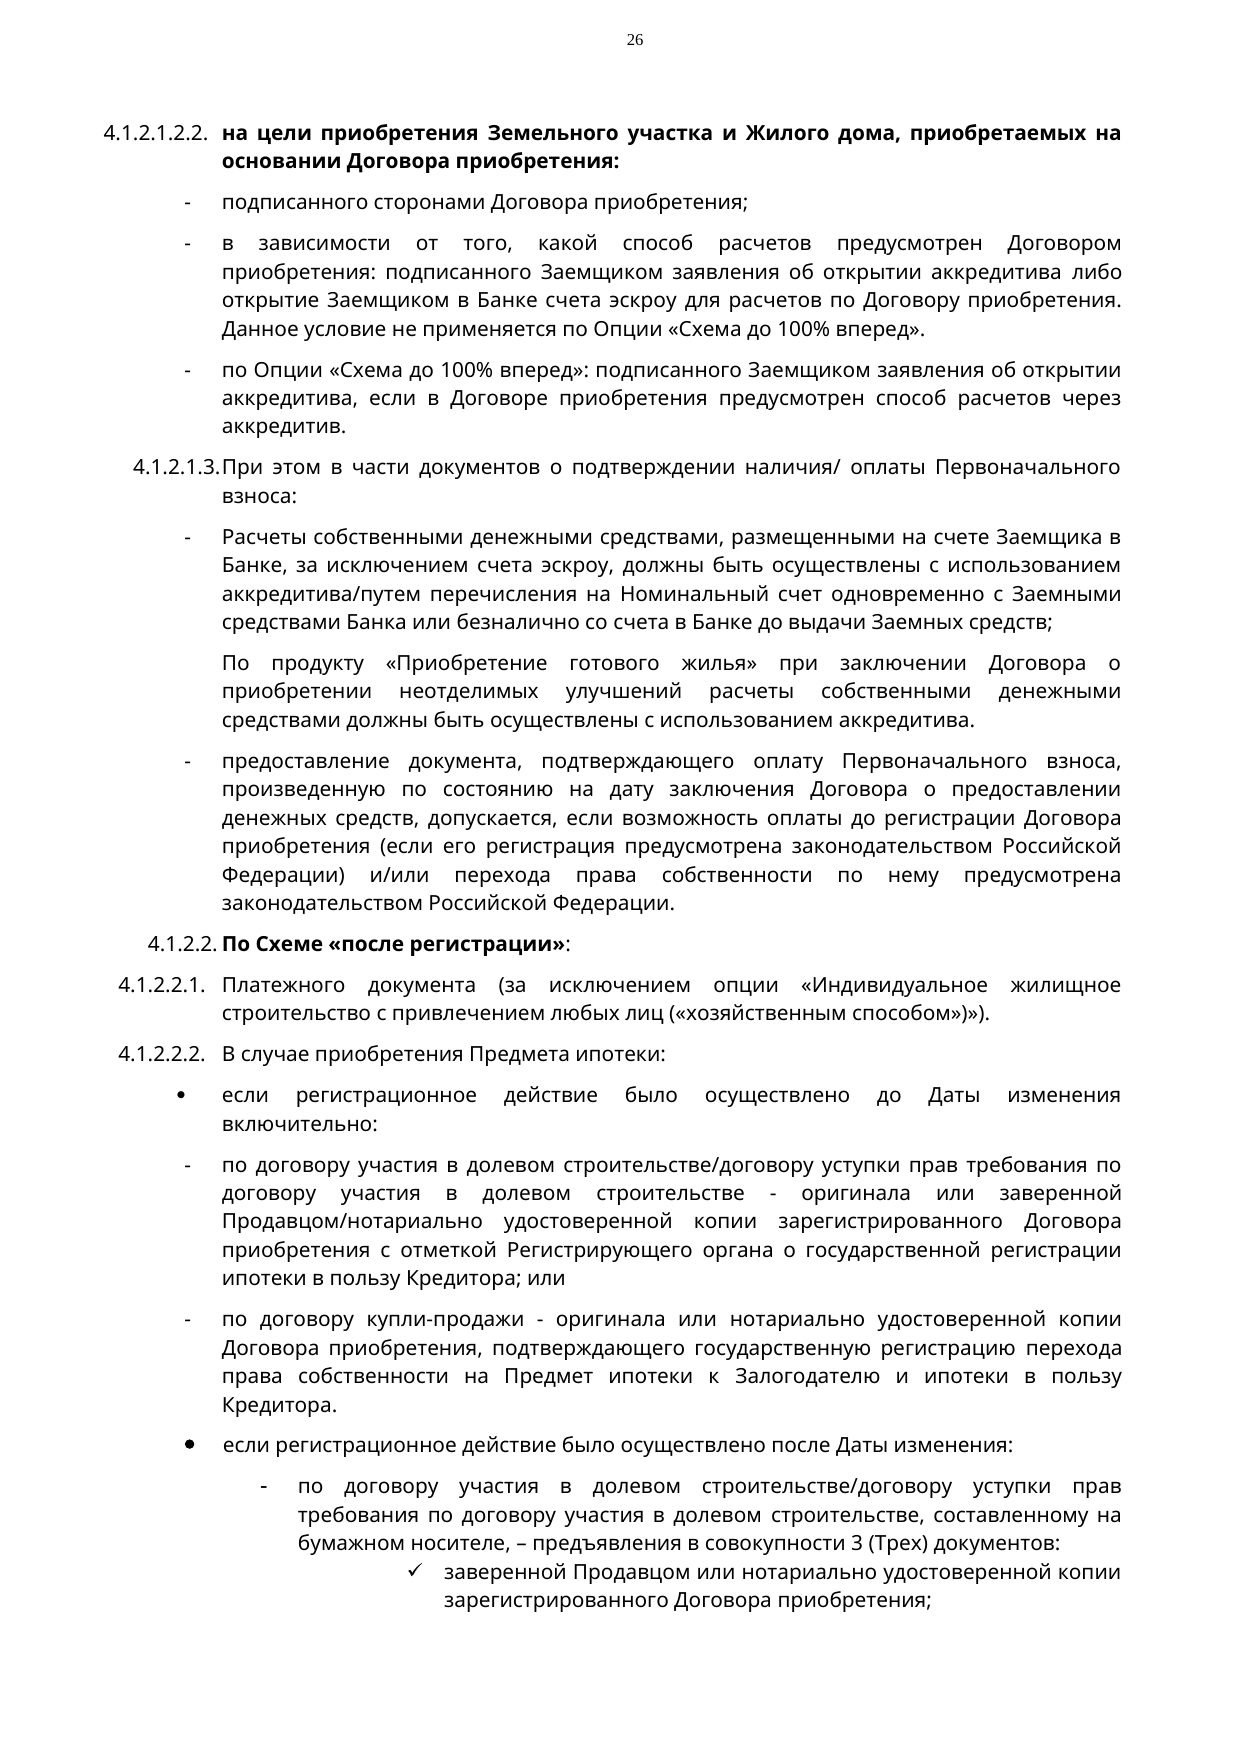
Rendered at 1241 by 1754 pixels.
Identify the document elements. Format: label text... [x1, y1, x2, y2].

list По Схеме «после регистрации»: [148, 929, 1122, 957]
list В случае приобретения Предмета ипотеки: [118, 1039, 1122, 1068]
list на цели приобретения Земельного участка и Жилого дома, приобретаемых на основании Договора приобретения: [103, 118, 1122, 175]
list в зависимости от того, какой способ расчетов предусмотрен Договором приобретения: подписанного Заемщиком заявления об открытии аккредитива либо открытие Заемщиком в Банке счета эскроу для расчетов по Договору приобретения. Данное условие не применяется по Опции «Схема до 100% вперед». [184, 228, 1122, 342]
list если регистрационное действие было осуществлено до Даты изменения включительно: [177, 1080, 1122, 1137]
list по договору участия в долевом строительстве/договору уступки прав требования по договору участия в долевом строительстве, составленному на бумажном носителе, – предъявления в совокупности 3 (Трех) документов: [260, 1472, 1122, 1557]
list предоставление документа, подтверждающего оплату Первоначального взноса, произведенную по состоянию на дату заключения Договора о предоставлении денежных средств, допускается, если возможность оплаты до регистрации Договора приобретения (если его регистрация предусмотрена законодательством Российской Федерации) и/или перехода права собственности по нему предусмотрена законодательством Российской Федерации. [184, 746, 1122, 917]
text По продукту «Приобретение готового жилья» при заключении Договора о приобретении неотделимых улучшений расчеты собственными денежными средствами должны быть осуществлены с использованием аккредитива. [222, 648, 1122, 733]
list При этом в части документов о подтверждении наличия/ оплаты Первоначального взноса: [133, 452, 1122, 509]
list заверенной Продавцом или нотариально удостоверенной копии зарегистрированного Договора приобретения; [406, 1557, 1122, 1614]
list по договору участия в долевом строительстве/договору уступки прав требования по договору участия в долевом строительстве - оригинала или заверенной Продавцом/нотариально удостоверенной копии зарегистрированного Договора приобретения с отметкой Регистрирующего органа о государственной регистрации ипотеки в пользу Кредитора; или [184, 1150, 1122, 1292]
list если регистрационное действие было осуществлено после Даты изменения: [185, 1431, 1122, 1459]
list по Опции «Схема до 100% вперед»: подписанного Заемщиком заявления об открытии аккредитива, если в Договоре приобретения предусмотрен способ расчетов через аккредитив. [184, 355, 1122, 440]
list Расчеты собственными денежными средствами, размещенными на счете Заемщика в Банке, за исключением счета эскроу, должны быть осуществлены с использованием аккредитива/путем перечисления на Номинальный счет одновременно с Заемными средствами Банка или безналично со счета в Банке до выдачи Заемных средств; [184, 522, 1122, 636]
list Платежного документа (за исключением опции «Индивидуальное жилищное строительство с привлечением любых лиц («хозяйственным способом»)»). [118, 970, 1122, 1027]
list подписанного сторонами Договора приобретения; [184, 187, 1122, 216]
list по договору купли-продажи - оригинала или нотариально удостоверенной копии Договора приобретения, подтверждающего государственную регистрацию перехода права собственности на Предмет ипотеки к Залогодателю и ипотеки в пользу Кредитора. [184, 1304, 1122, 1418]
